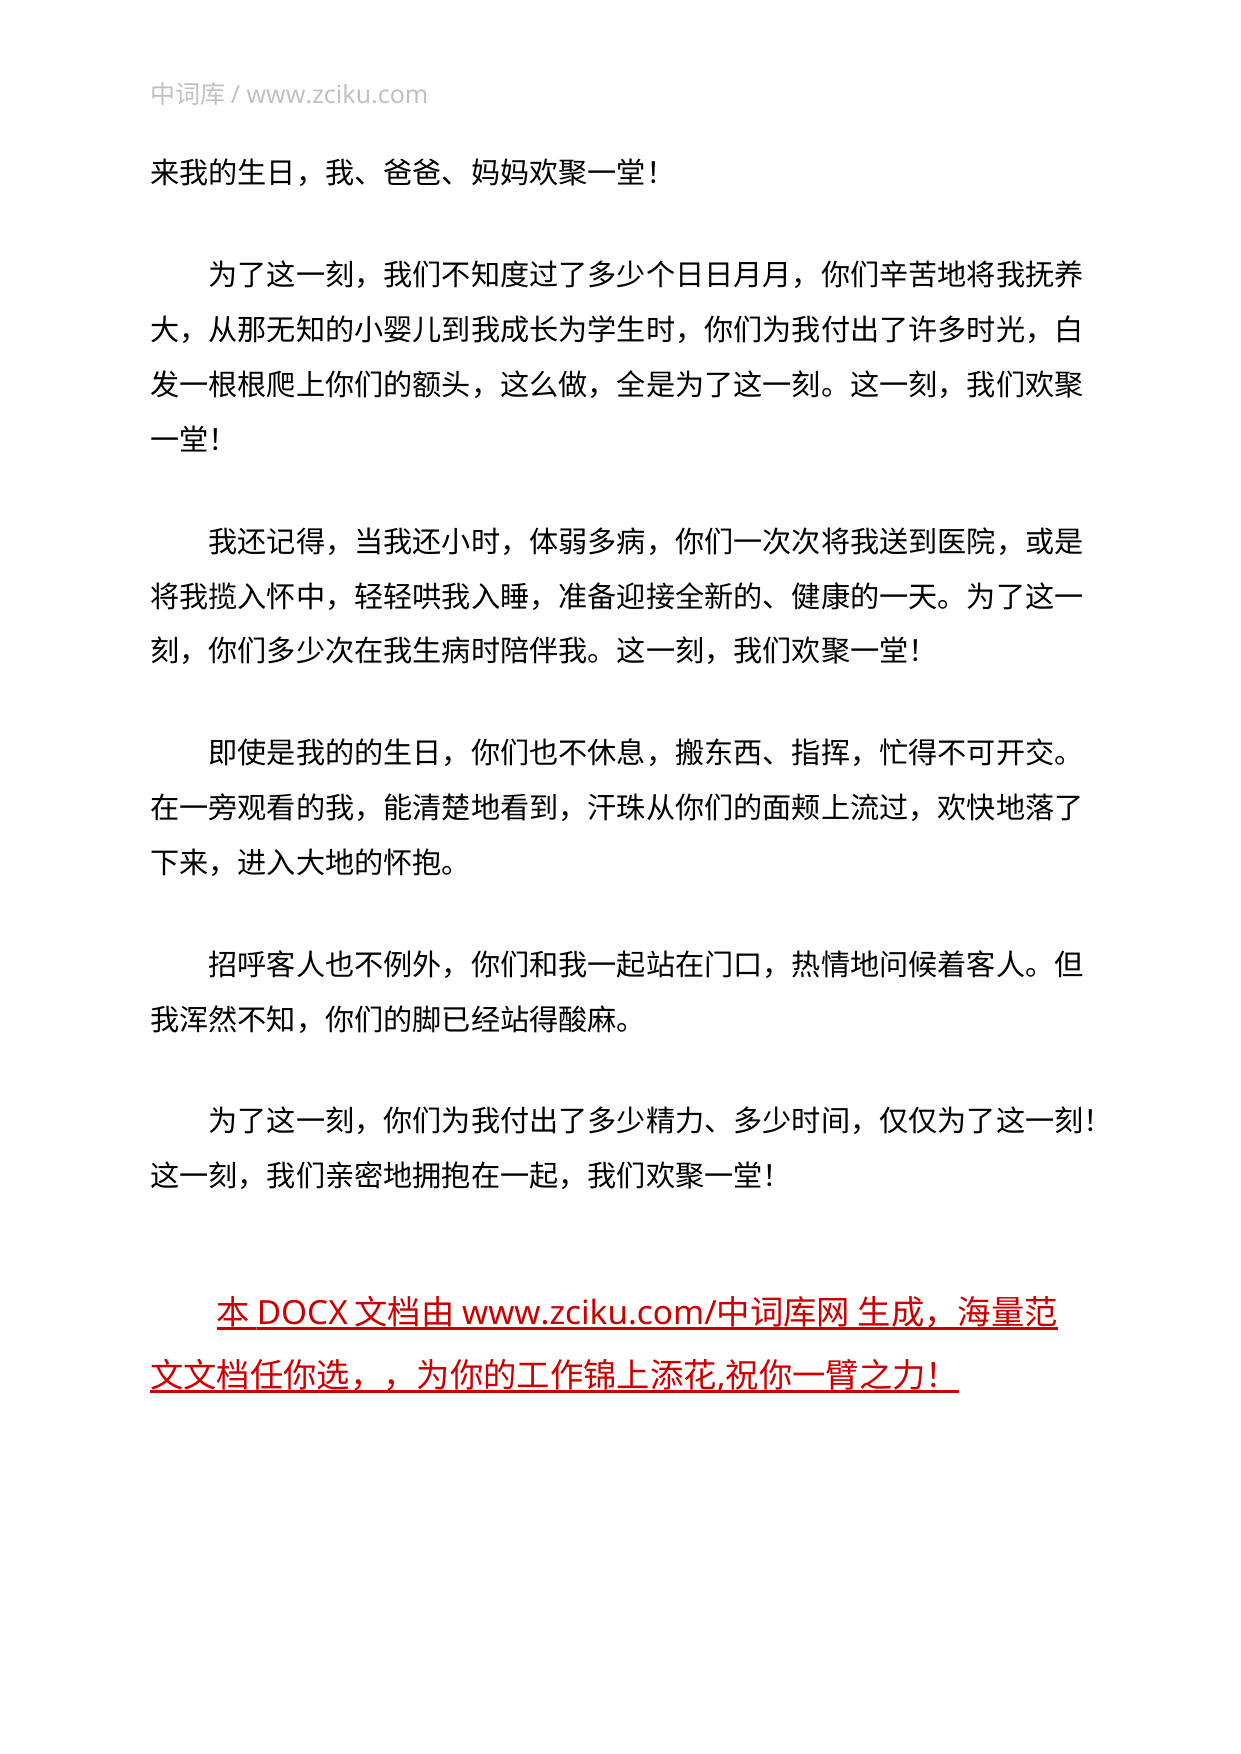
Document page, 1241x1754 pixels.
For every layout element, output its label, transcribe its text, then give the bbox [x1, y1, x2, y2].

text 本DOCX文档由 www.zciku.com/中词库网 生成，海量范文文档任你选，，为你的工作锦上添花,祝你一臂之力！ [150, 1286, 1090, 1397]
text 为了这一刻，我们不知度过了多少个日日月月，你们辛苦地将我抚养大，从那无知的小婴儿到我成长为学生时，你们为我付出了许多时光，白发一根根爬上你们的额头，这么做，全是为了这一刻。这一刻，我们欢聚一堂！ [150, 252, 1090, 459]
text 为了这一刻，你们为我付出了多少精力、多少时间，仅仅为了这一刻！这一刻，我们亲密地拥抱在一起，我们欢聚一堂！ [150, 1098, 1090, 1195]
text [150, 150, 1090, 192]
text 即使是我的的生日，你们也不休息，搬东西、指挥，忙得不可开交。在一旁观看的我，能清楚地看到，汗珠从你们的面颊上流过，欢快地落了下来，进入大地的怀抱。 [150, 730, 1090, 882]
text 我还记得，当我还小时，体弱多病，你们一次次将我送到医院，或是将我揽入怀中，轻轻哄我入睡，准备迎接全新的、健康的一天。为了这一刻，你们多少次在我生病时陪伴我。这一刻，我们欢聚一堂！ [150, 518, 1090, 670]
text 招呼客人也不例外，你们和我一起站在门口，热情地问候着客人。但我浑然不知，你们的脚已经站得酸麻。 [150, 941, 1090, 1038]
